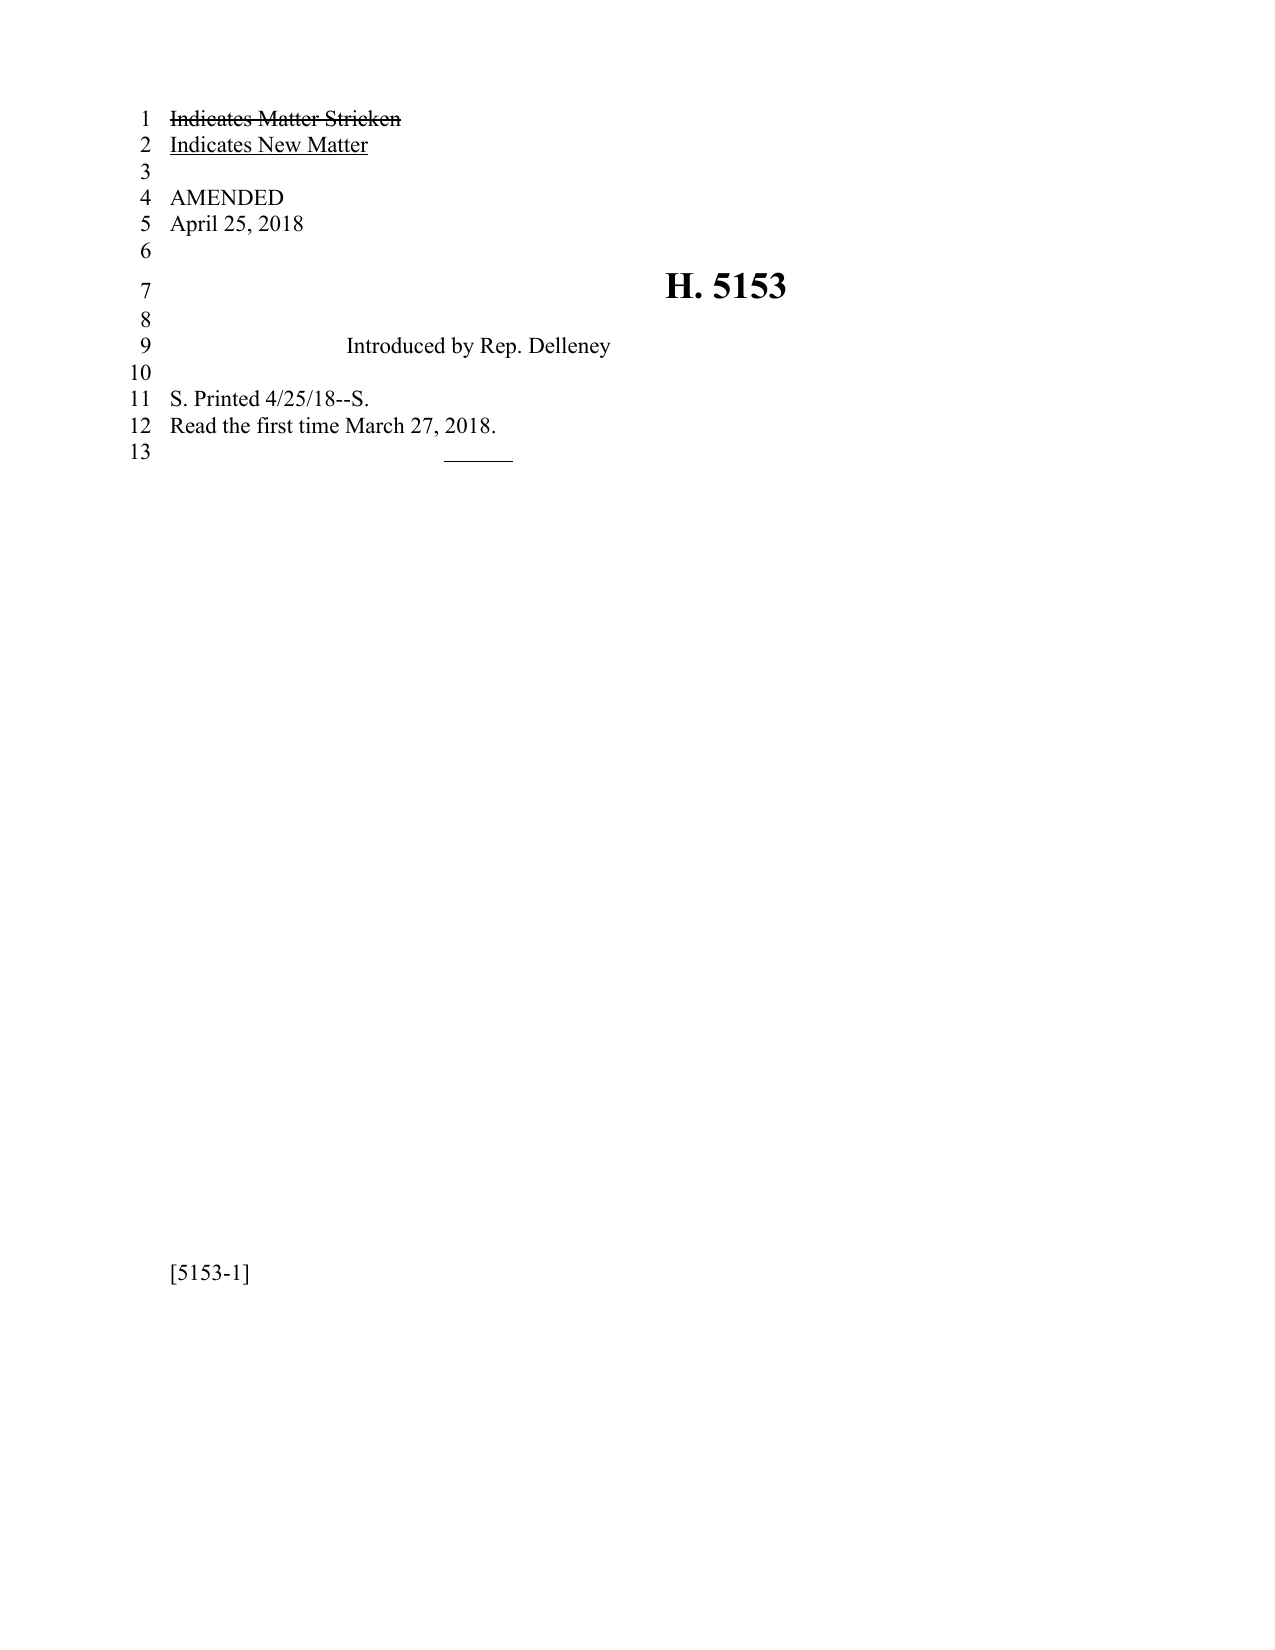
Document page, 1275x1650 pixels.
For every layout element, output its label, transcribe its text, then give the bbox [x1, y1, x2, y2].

text Introduced by Rep. Delleney [169, 333, 787, 359]
text Indicates Matter Stricken [169, 105, 787, 131]
text Indicates New Matter [169, 131, 787, 158]
text AMENDED [169, 184, 787, 210]
text H. 5153 [169, 263, 787, 306]
text April 25, 2018 [169, 210, 787, 237]
text S. Printed 4/25/18--S. [169, 385, 787, 412]
text Read the first time March 27, 2018. [169, 412, 787, 438]
